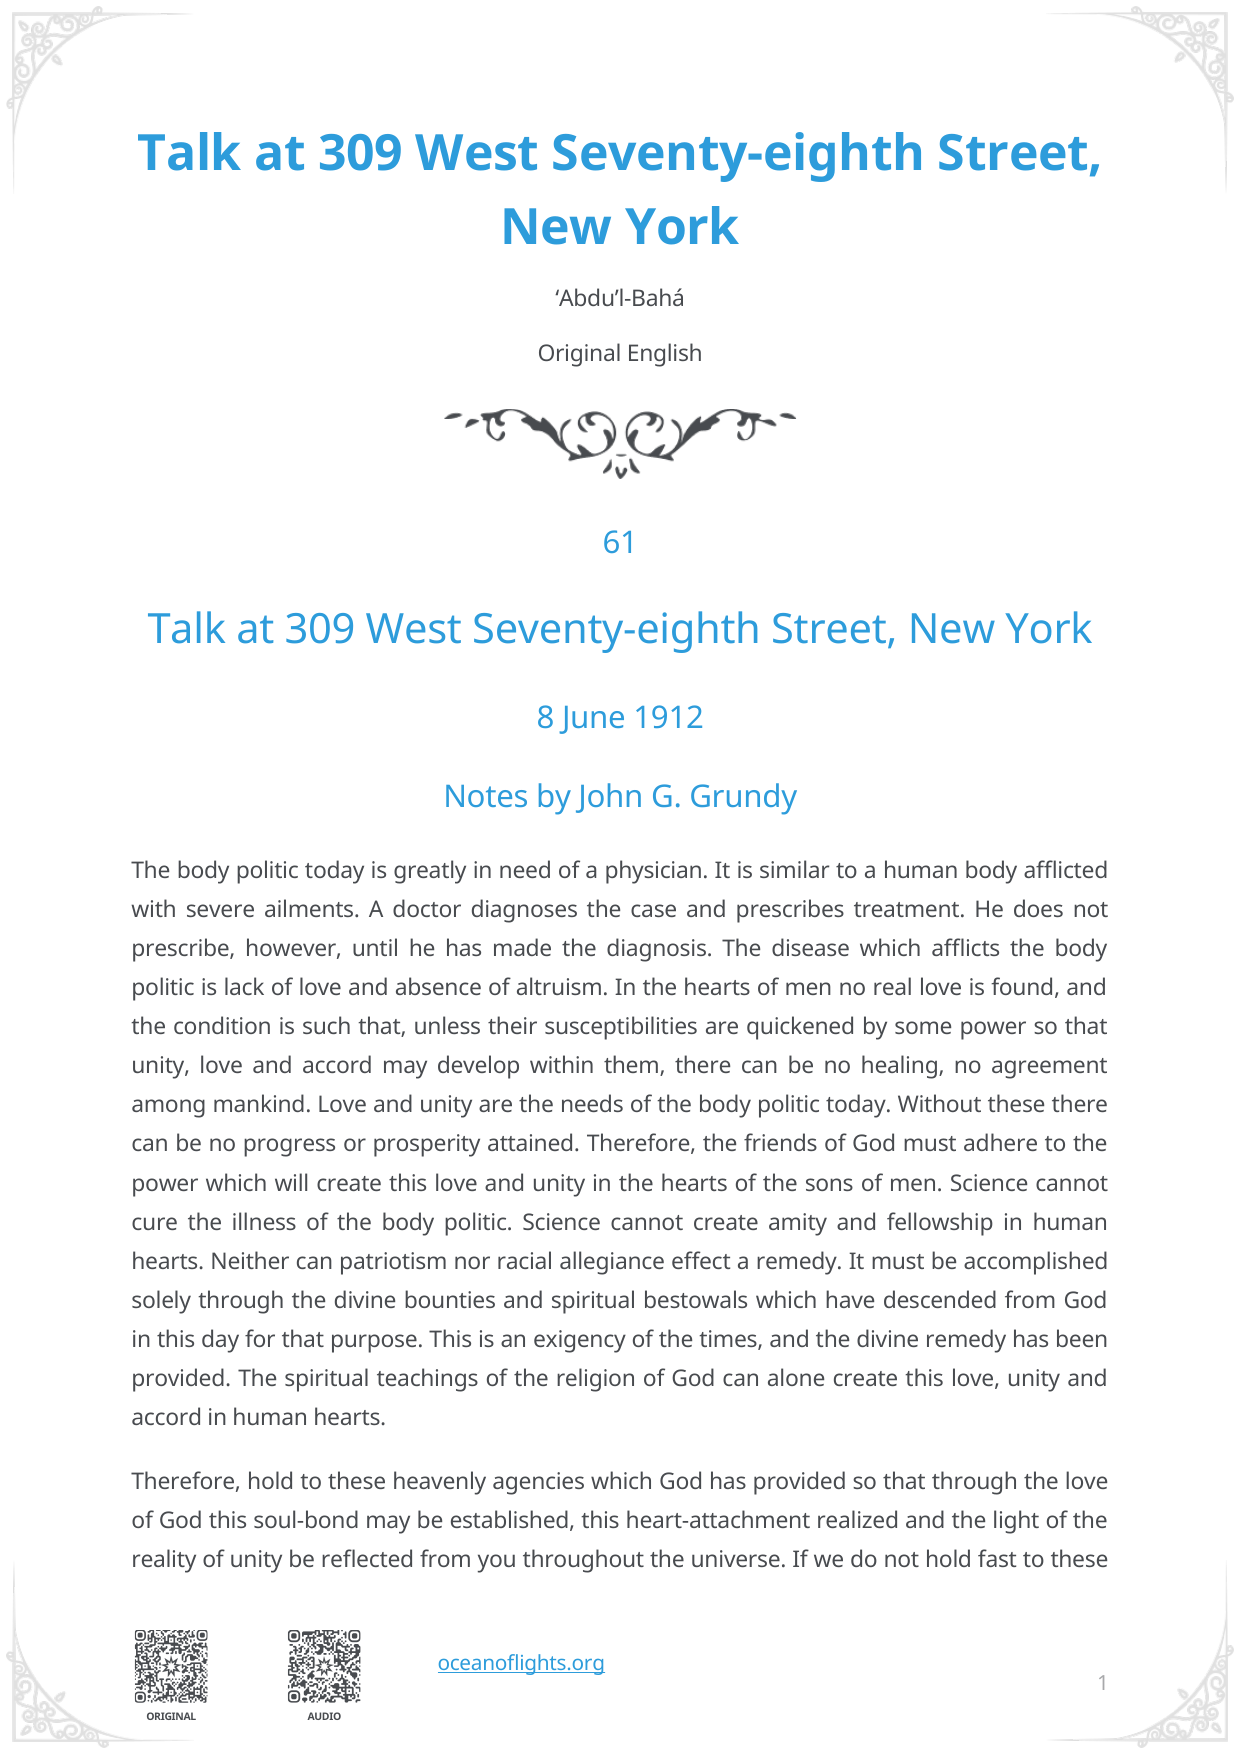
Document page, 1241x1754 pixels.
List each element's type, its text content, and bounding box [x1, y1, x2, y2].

picture [6, 6, 194, 194]
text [131, 1465, 1109, 1574]
picture [1046, 6, 1234, 194]
text The body politic today is greatly in need of a physician. It is similar to a human body afflicted with severe ailments. A doctor diagnoses the case and prescribes treatment. He does not prescribe, however, until he has made the diagnosis. The disease which afflicts the body politic is lack of love and absence of altruism. In the hearts of men no real love is found, and the condition is such that, unless their susceptibilities are quickened by some power so that unity, love and accord may develop within them, there can be no healing, no agreement among mankind. Love and unity are the needs of the body politic today. Without these there can be no progress or prosperity attained. Therefore, the friends of God must adhere to the power which will create this love and unity in the hearts of the sons of men. Science cannot cure the illness of the body politic. Science cannot create amity and fellowship in human hearts. Neither can patriotism nor racial allegiance effect a remedy. It must be accomplished solely through the divine bounties and spiritual bestowals which have descended from God in this day for that purpose. This is an exigency of the times, and the divine remedy has been provided. The spiritual teachings of the religion of God can alone create this love, unity and accord in human hearts. [131, 854, 1109, 1432]
subtitle Notes by John G. Grundy [131, 774, 1109, 817]
title Talk at 309 West Seventy-eighth Street, New York [131, 117, 1109, 259]
picture [1046, 1560, 1234, 1748]
picture [6, 1560, 208, 1748]
text ‘Abdu’l-Bahá [131, 282, 1109, 313]
subtitle Talk at 309 West Seventy-eighth Street, New York [131, 599, 1109, 656]
text Original English [131, 337, 1109, 369]
picture [444, 409, 797, 479]
picture [287, 1630, 361, 1703]
subtitle 8 June 1912 [131, 694, 1109, 737]
subtitle 61 [131, 520, 1109, 562]
